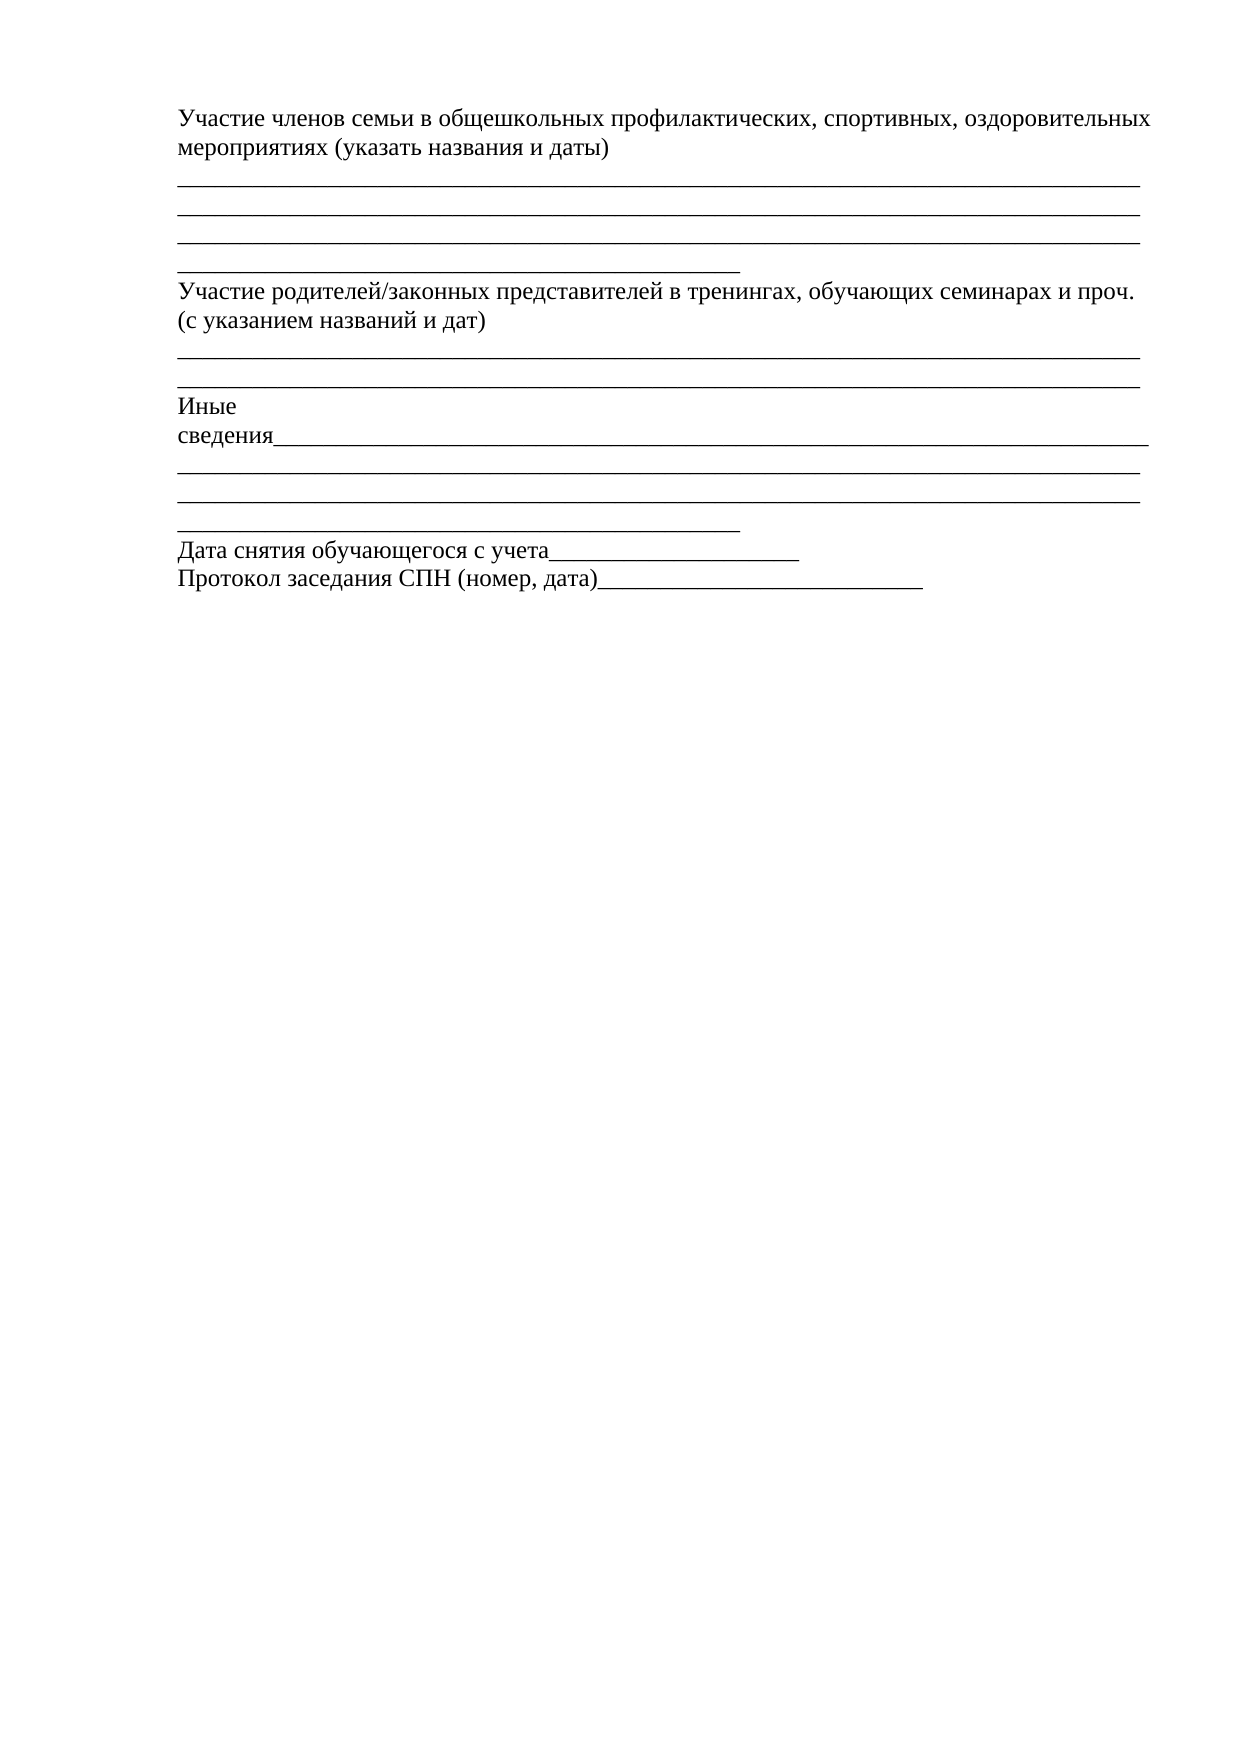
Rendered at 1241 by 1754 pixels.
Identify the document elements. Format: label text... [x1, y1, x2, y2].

text Протокол заседания СПН (номер, дата)__________________________ [177, 563, 1152, 592]
text ____________________________________________________________________________________________________________________________________________________________________________________________________________________________________________________________________________________ [177, 161, 1152, 276]
text Дата снятия обучающегося с учета____________________ [177, 535, 1152, 563]
text Участие родителей/законных представителей в тренингах, обучающих семинарах и проч. (с указанием названий и дат) __________________________________________________________________________________________________________________________________________________________ [177, 276, 1152, 391]
text Участие членов семьи в общешкольных профилактических, спортивных, оздоровительных мероприятиях (указать названия и даты) [177, 103, 1152, 161]
text Иные сведения_____________________________________________________________________________________________________________________________________________________________________________________________________________________________________________________________________________ [177, 391, 1152, 535]
